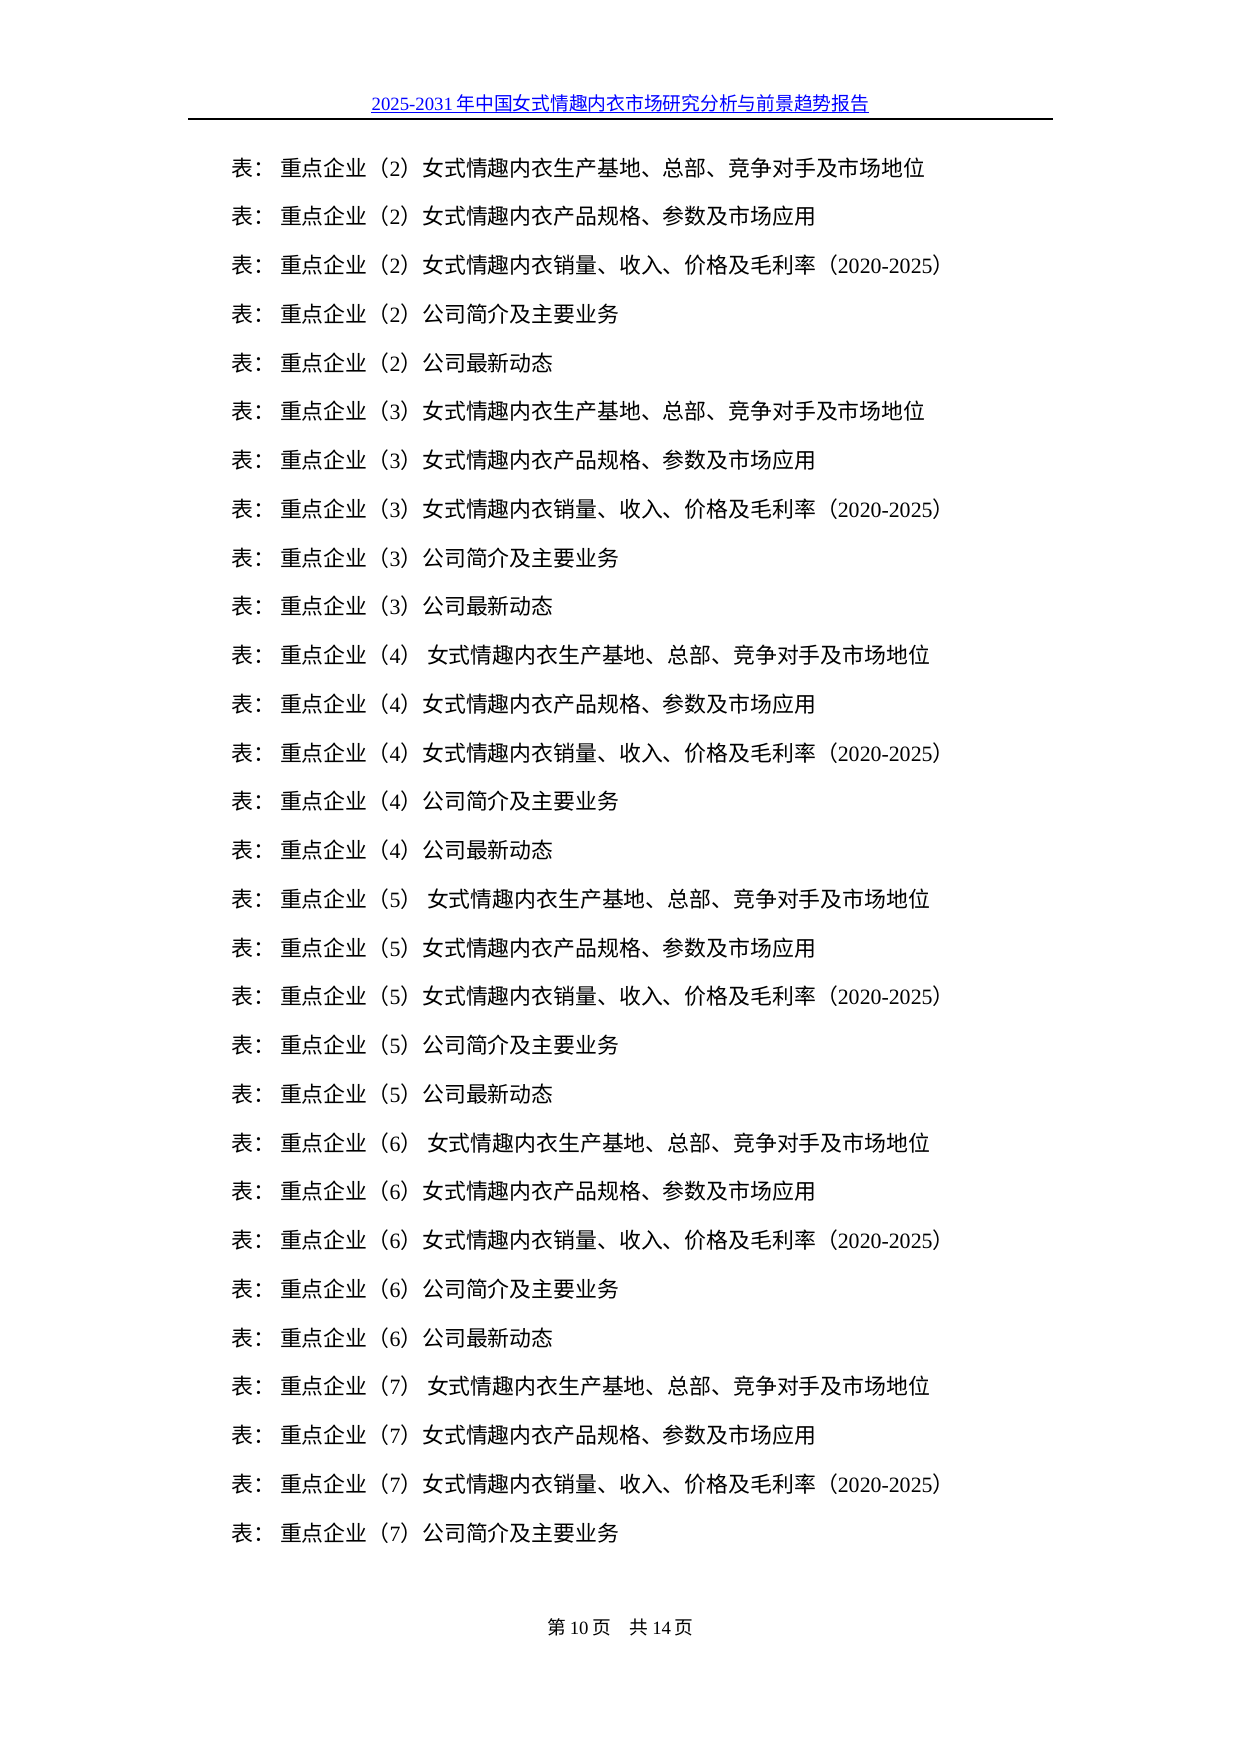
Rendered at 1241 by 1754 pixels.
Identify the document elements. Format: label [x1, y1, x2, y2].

text [187, 150, 1053, 1548]
